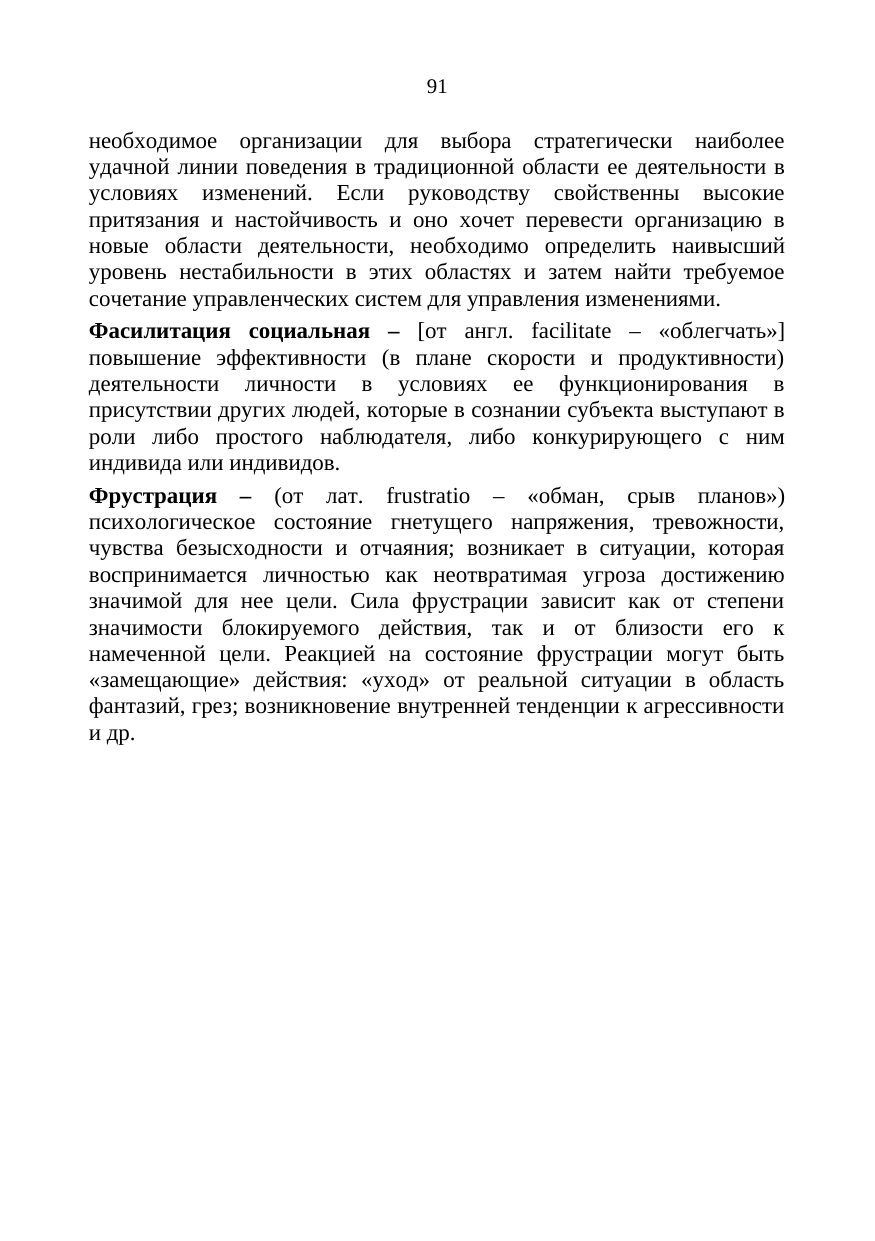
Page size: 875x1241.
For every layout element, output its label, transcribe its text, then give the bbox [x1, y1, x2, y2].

text Фрустрация – (от лат. frustratio – «обман, срыв планов») психологическое состояние гнетущего напряжения, тревожности, чувства безысходности и отчаяния; возникает в ситуации, которая воспринимается личностью как неотвратимая угроза достижению значимой для нее цели. Сила фрустрации зависит как от степени значимости блокируемого действия, так и от близости его к намеченной цели. Реакцией на состояние фрустрации могут быть «замещающие» действия: «уход» от реальной ситуации в область фантазий, грез; возникновение внутренней тенденции к агрессивности и др. [89, 482, 785, 745]
text Фасилитация социальная – [от англ. facilitate – «облегчать»] повышение эффективности (в плане скорости и продуктивности) деятельности личности в условиях ее функционирования в присутствии других людей, которые в сознании субъекта выступают в роли либо простого наблюдателя, либо конкурирующего с ним индивида или индивидов. [89, 317, 785, 476]
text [89, 127, 785, 311]
